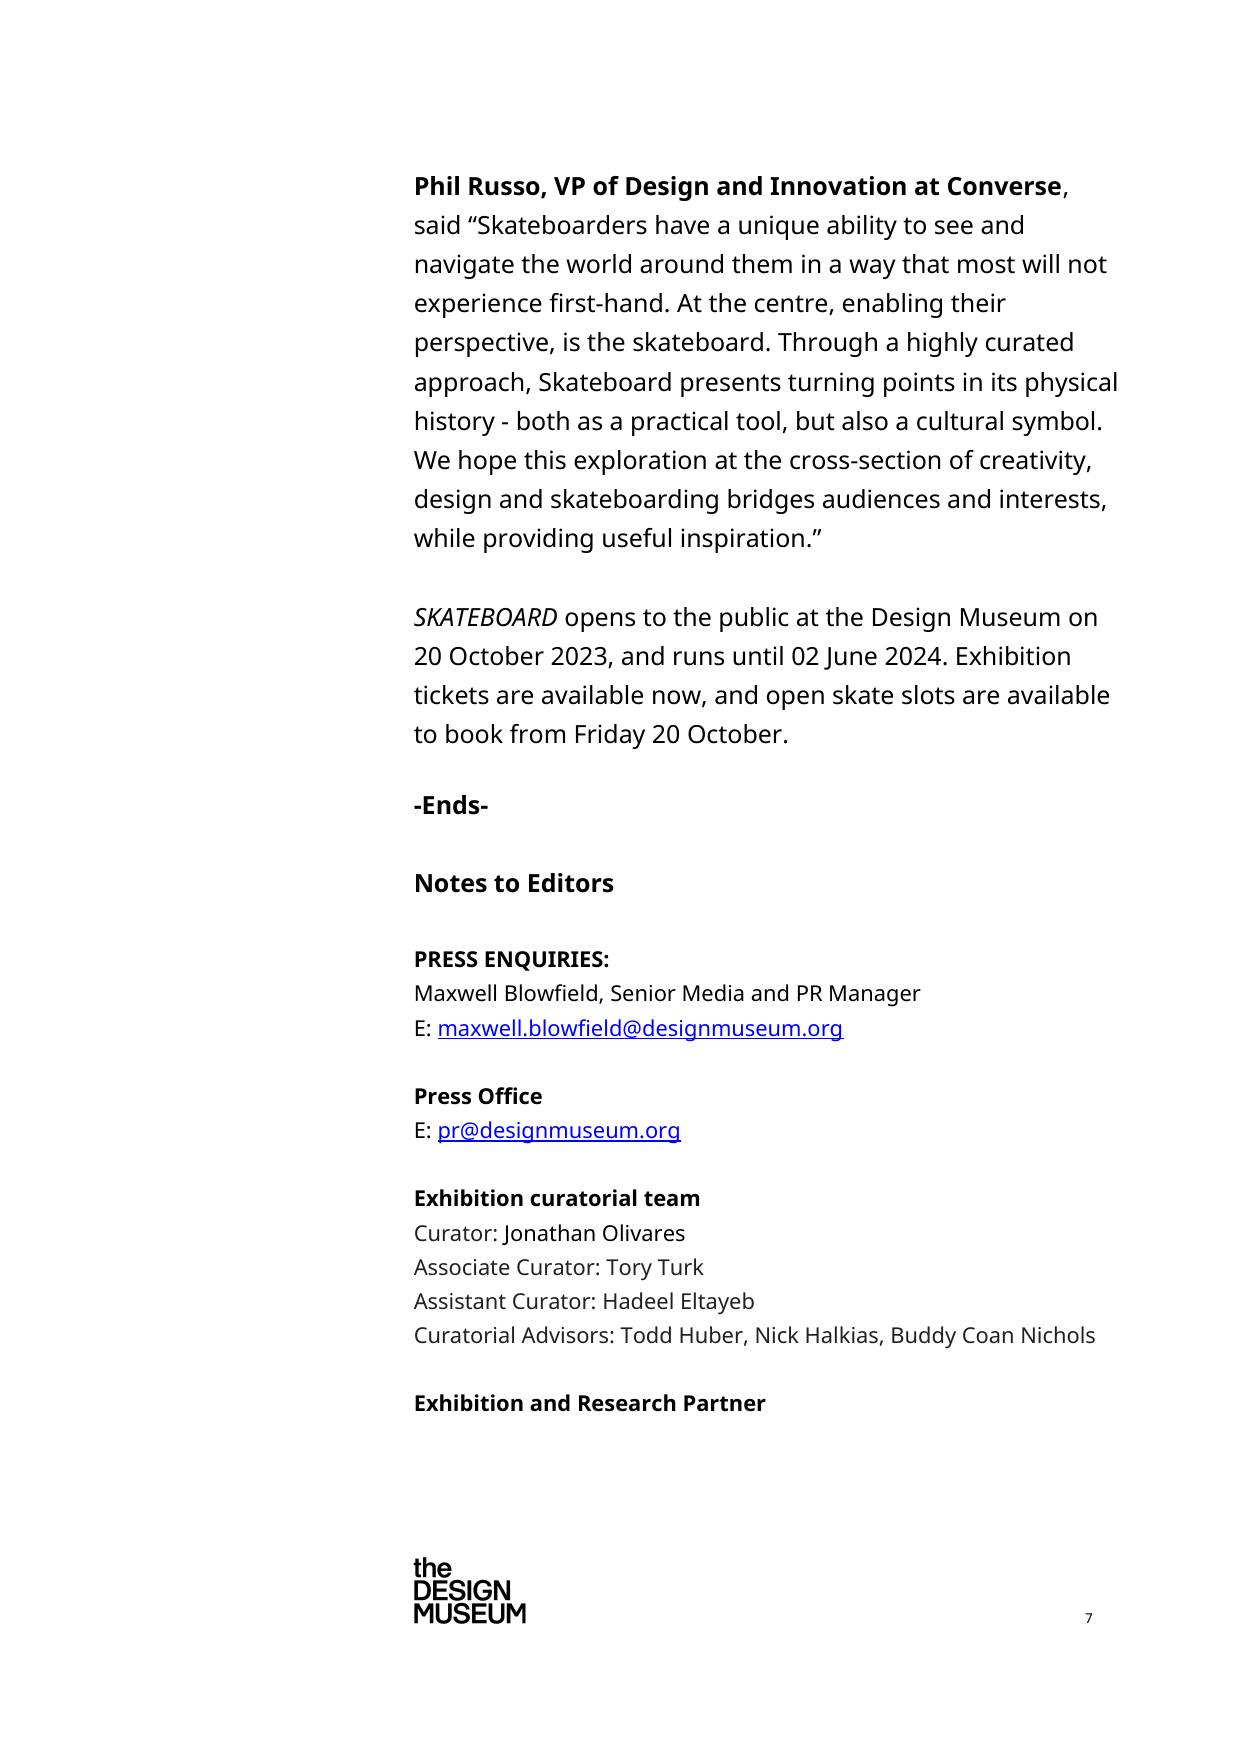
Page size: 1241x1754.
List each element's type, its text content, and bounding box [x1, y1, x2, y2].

text Assistant Curator: Hadeel Eltayeb [413, 1286, 1122, 1316]
text -Ends- [413, 787, 1122, 822]
text PRESS ENQUIRIES: [413, 944, 1122, 974]
text Exhibition curatorial team [413, 1183, 1122, 1213]
text Associate Curator: Tory Turk [413, 1252, 1122, 1281]
text Maxwell Blowfield, Senior Media and PR Manager [413, 978, 1122, 1008]
text Notes to Editors [413, 866, 1122, 900]
picture [413, 1557, 526, 1624]
text Curatorial Advisors: Todd Huber, Nick Halkias, Buddy Coan Nichols [413, 1320, 1122, 1350]
text SKATEBOARD opens to the public at the Design Museum on 20 October 2023, and runs until 02 June 2024. Exhibition tickets are available now, and open skate slots are available to book from Friday 20 October. [413, 560, 1122, 783]
text Exhibition and Research Partner [413, 1388, 1122, 1418]
text Curator: Jonathan Olivares [413, 1217, 1122, 1247]
text Phil Russo, VP of Design and Innovation at Converse, said “Skateboarders have a unique ability to see and navigate the world around them in a way that most will not experience first-hand. At the centre, enabling their perspective, is the skateboard. Through a highly curated approach, Skateboard presents turning points in its physical history - both as a practical tool, but also a cultural symbol. We hope this exploration at the cross-section of creativity, design and skateboarding bridges audiences and interests, while providing useful inspiration.” [413, 129, 1122, 555]
text E: pr@designmuseum.org [413, 1115, 1122, 1145]
text E: maxwell.blowfield@designmuseum.org [413, 1012, 1122, 1042]
text Press Office [413, 1081, 1122, 1111]
